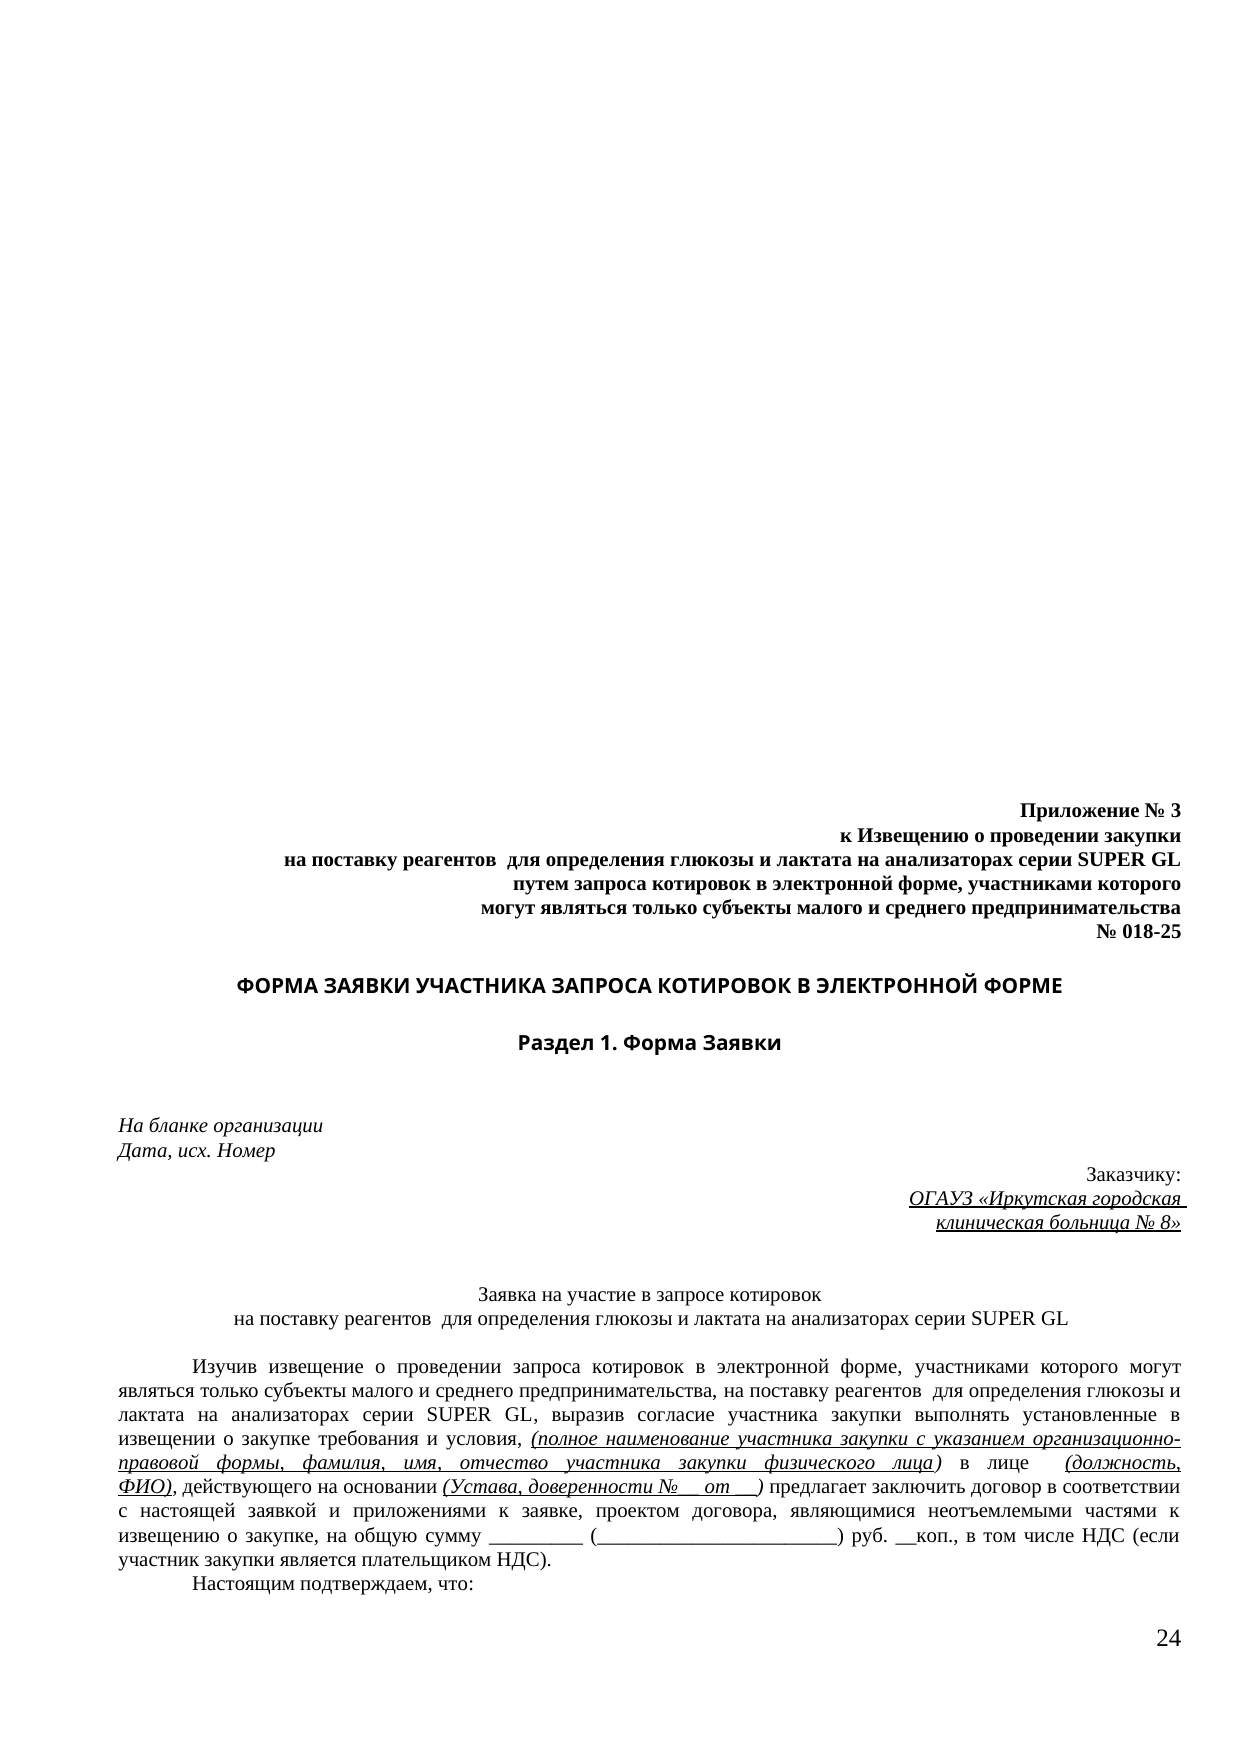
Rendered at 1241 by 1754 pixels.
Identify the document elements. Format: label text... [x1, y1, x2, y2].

text путем запроса котировок в электронной форме, участниками которого [118, 871, 1181, 895]
text Раздел 1. Форма Заявки [118, 1028, 1181, 1057]
text ФОРМА ЗАЯВКИ УЧАСТНИКА ЗАПРОСА КОТИРОВОК В ЭЛЕКТРОННОЙ ФОРМЕ [118, 971, 1181, 1000]
text № 018-25 [118, 919, 1181, 943]
text Приложение № 3 [118, 798, 1181, 822]
text на поставку реагентов для определения глюкозы и лактата на анализаторах серии SUPER GL [122, 1306, 1181, 1330]
text к Извещению о проведении закупки [118, 822, 1181, 847]
text Изучив извещение о проведении запроса котировок в электронной форме, участниками которого могут являться только субъекты малого и среднего предпринимательства, на поставку реагентов для определения глюкозы и лактата на анализаторах серии SUPER GL, выразив согласие участника закупки выполнять установленные в извещении о закупке требования и условия, (полное наименование участника закупки с указанием организационно-правовой формы, фамилия, имя, отчество участника закупки физического лица) в лице (должность, ФИО), действующего на основании (Устава, доверенности №__ от __) предлагает заключить договор в соответствии с настоящей заявкой и приложениями к заявке, проектом договора, являющимися неотъемлемыми частями к извещению о закупке, на общую сумму _________ (_______________________) руб. __коп., в том числе НДС (если участник закупки является плательщиком НДС). [118, 1354, 1181, 1571]
text могут являться только субъекты малого и среднего предпринимательства [118, 895, 1181, 919]
text Дата, исх. Номер [118, 1137, 1181, 1162]
text клиническая больница № 8» [118, 1210, 1181, 1234]
text на поставку реагентов для определения глюкозы и лактата на анализаторах серии SUPER GL [118, 847, 1181, 871]
text Заявка на участие в запросе котировок [118, 1282, 1181, 1306]
text ОГАУЗ «Иркутская городская [118, 1186, 1181, 1210]
text Настоящим подтверждаем, что: [118, 1571, 1181, 1595]
text На бланке организации [118, 1113, 1181, 1137]
text Заказчику: [118, 1162, 1181, 1186]
